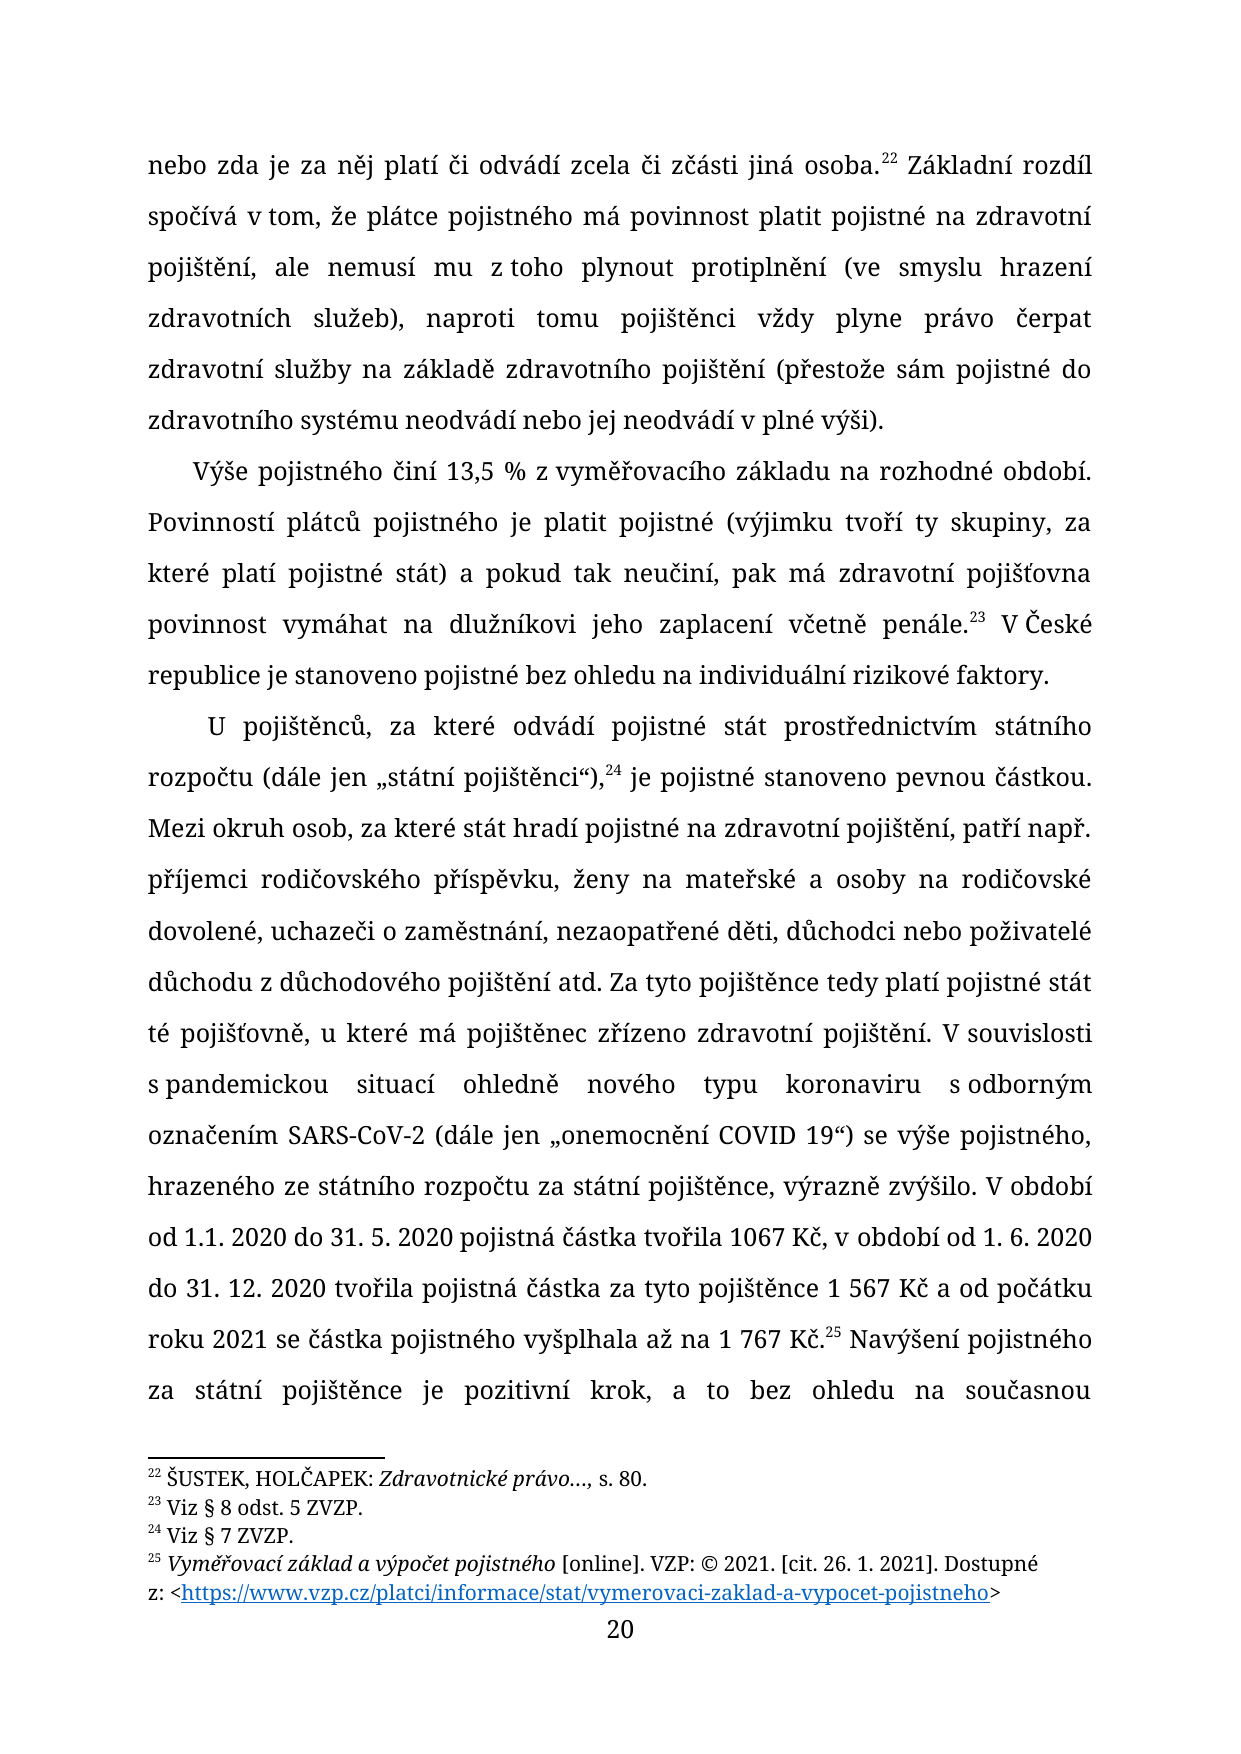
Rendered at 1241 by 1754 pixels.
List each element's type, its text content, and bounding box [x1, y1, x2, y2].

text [148, 148, 1093, 437]
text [148, 709, 1093, 1407]
text Výše pojistného činí 13,5 % z vyměřovacího základu na rozhodné období. Povinností plátců pojistného je platit pojistné (výjimku tvoří ty skupiny, za které platí pojistné stát) a pokud tak neučiní, pak má zdravotní pojišťovna povinnost vymáhat na dlužníkovi jeho zaplacení včetně penále. V České republice je stanoveno pojistné bez ohledu na individuální rizikové faktory. [148, 454, 1093, 692]
